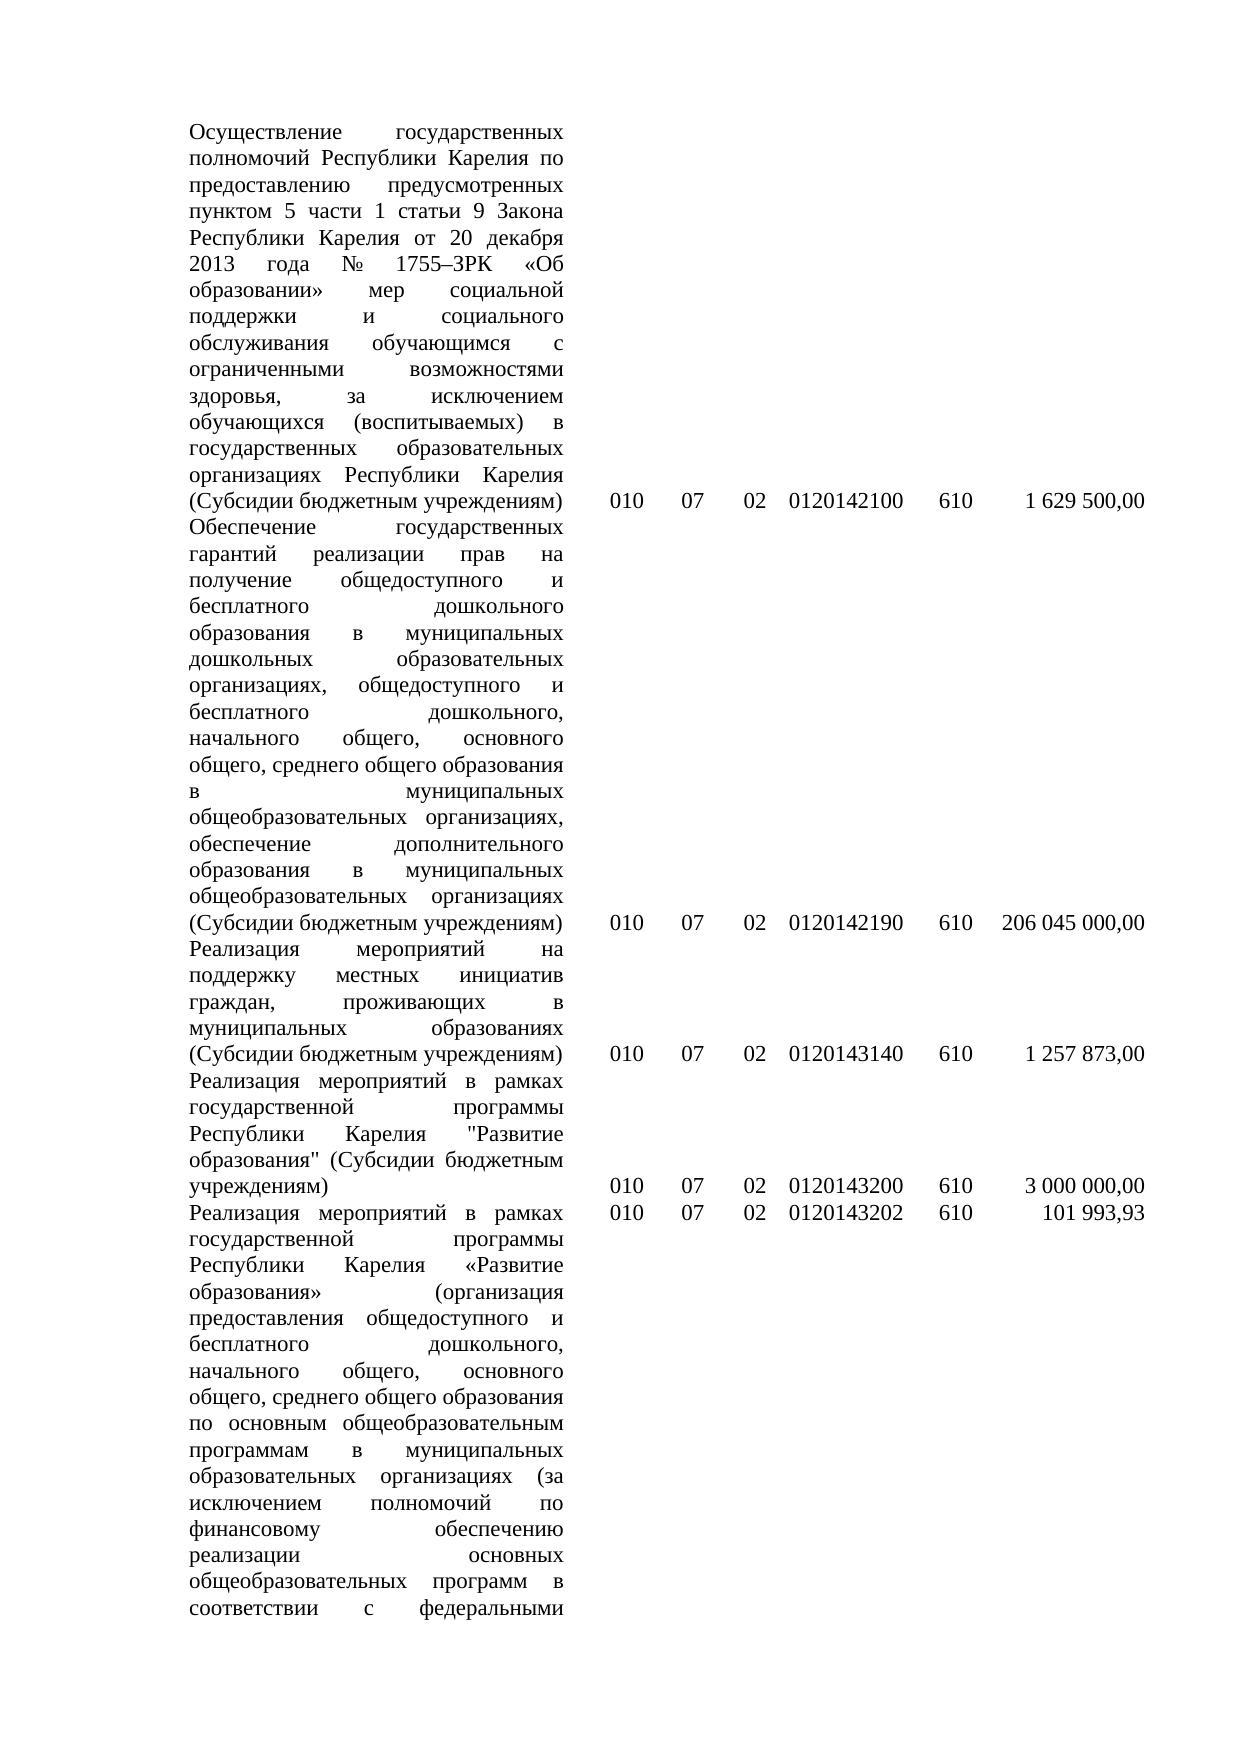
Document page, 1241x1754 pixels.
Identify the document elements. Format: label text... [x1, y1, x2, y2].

table_cell 010 [575, 514, 655, 935]
table_cell Обеспечение государственных гарантий реализации прав на получение общедоступного и бесплатного дошкольного образования в муниципальных дошкольных образовательных организациях, общедоступного и бесплатного дошкольного, начального общего, основного общего, среднего общего образования в муниципальных общеобразовательных организациях, обеспечение дополнительного образования в муниципальных общеобразовательных организациях (Субсидии бюджетным учреждениям) [178, 514, 575, 935]
table_cell 610 [922, 118, 984, 513]
table_cell 0120143140 [778, 935, 922, 1067]
table_cell 07 [655, 1067, 715, 1199]
table_cell 010 [575, 118, 655, 513]
table_cell 010 [575, 1199, 655, 1620]
table_cell 206 045 000,00 [984, 514, 1156, 935]
table_cell 02 [715, 935, 777, 1067]
table_cell 1 257 873,00 [984, 935, 1156, 1067]
table_cell 610 [922, 935, 984, 1067]
table_cell 3 000 000,00 [984, 1067, 1156, 1199]
table_cell 07 [655, 514, 715, 935]
table_cell 02 [715, 1067, 777, 1199]
table_cell 0120142100 [778, 118, 922, 513]
table_cell 010 [575, 935, 655, 1067]
table_cell 0120143202 [778, 1199, 922, 1620]
table_cell 0120143200 [778, 1067, 922, 1199]
table_cell 1 629 500,00 [984, 118, 1156, 513]
table_cell 010 [575, 1067, 655, 1199]
table_cell 610 [922, 1067, 984, 1199]
table_cell 02 [715, 1199, 777, 1620]
table_cell Осуществление государственных полномочий Республики Карелия по предоставлению предусмотренных пунктом 5 части 1 статьи 9 Закона Республики Карелия от 20 декабря 2013 года № 1755–ЗРК «Об образовании» мер социальной поддержки и социального обслуживания обучающимся с ограниченными возможностями здоровья, за исключением обучающихся (воспитываемых) в государственных образовательных организациях Республики Карелия (Субсидии бюджетным учреждениям) [178, 118, 575, 513]
table_cell 07 [655, 118, 715, 513]
table_cell 610 [922, 1199, 984, 1620]
table_cell 07 [655, 935, 715, 1067]
table_cell 0120142190 [778, 514, 922, 935]
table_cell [178, 1199, 575, 1620]
table_cell 02 [715, 118, 777, 513]
table_cell Реализация мероприятий в рамках государственной программы Республики Карелия "Развитие образования" (Субсидии бюджетным учреждениям) [178, 1067, 575, 1199]
table_cell 07 [655, 1199, 715, 1620]
table_cell 101 993,93 [984, 1199, 1156, 1620]
table_cell Реализация мероприятий на поддержку местных инициатив граждан, проживающих в муниципальных образованиях (Субсидии бюджетным учреждениям) [178, 935, 575, 1067]
table_cell 610 [922, 514, 984, 935]
table_cell 02 [715, 514, 777, 935]
